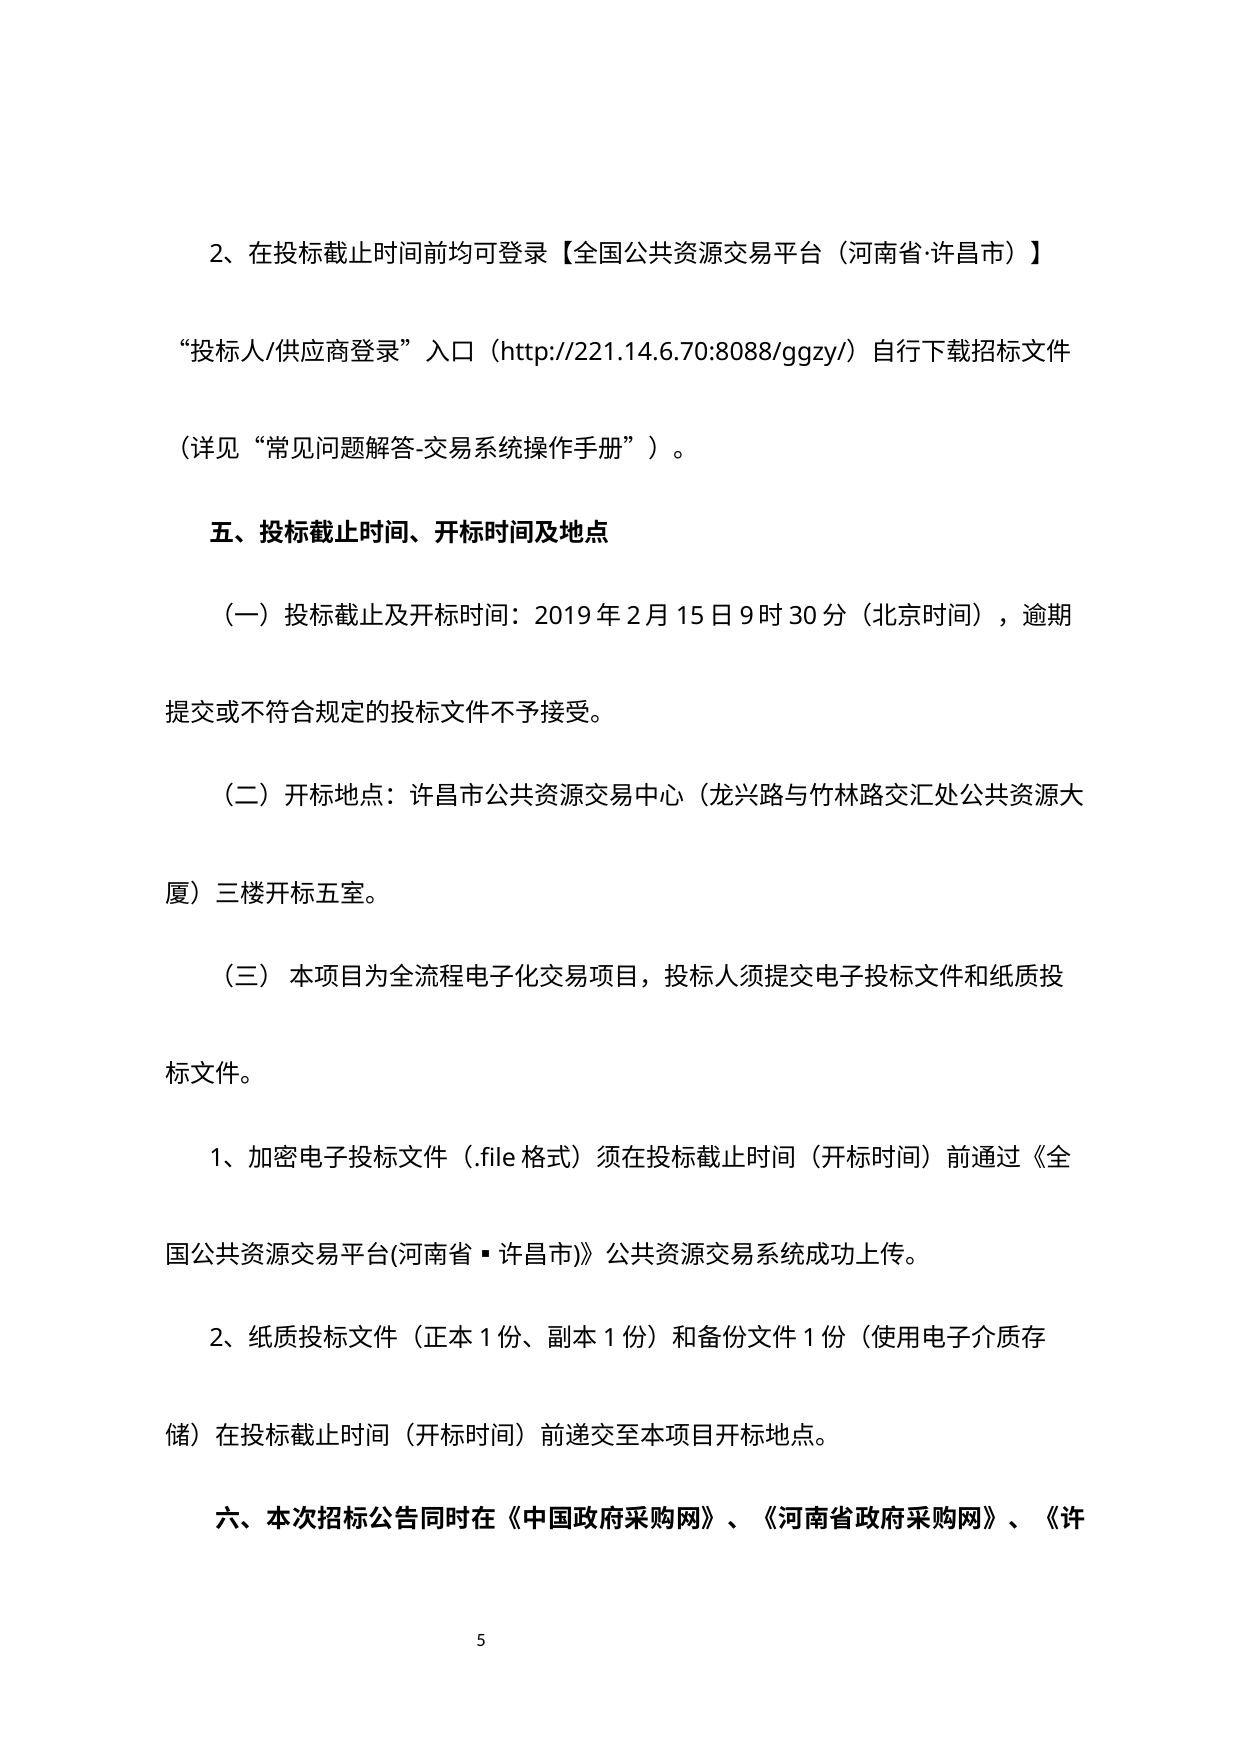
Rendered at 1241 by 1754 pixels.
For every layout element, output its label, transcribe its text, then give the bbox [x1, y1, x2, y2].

text 1、加密电子投标文件（.file格式）须在投标截止时间（开标时间）前通过《全国公共资源交易平台(河南省▪许昌市)》公共资源交易系统成功上传。 [165, 1123, 1087, 1285]
text 2、在投标截止时间前均可登录【全国公共资源交易平台（河南省·许昌市）】“投标人/供应商登录”入口（http://221.14.6.70:8088/ggzy/）自行下载招标文件（详见“常见问题解答-交易系统操作手册”）。 [165, 219, 1087, 479]
text （一）投标截止及开标时间：2019年2月15日9时30分（北京时间），逾期提交或不符合规定的投标文件不予接受。 [165, 581, 1087, 743]
text （二）开标地点：许昌市公共资源交易中心（龙兴路与竹林路交汇处公共资源大厦）三楼开标五室。 [165, 761, 1087, 924]
text 2、纸质投标文件（正本1份、副本1份）和备份文件1份（使用电子介质存储）在投标截止时间（开标时间）前递交至本项目开标地点。 [165, 1303, 1087, 1466]
text 五、投标截止时间、开标时间及地点 [165, 498, 1087, 563]
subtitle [165, 1484, 1087, 1549]
text （三） 本项目为全流程电子化交易项目，投标人须提交电子投标文件和纸质投标文件。 [165, 942, 1087, 1104]
